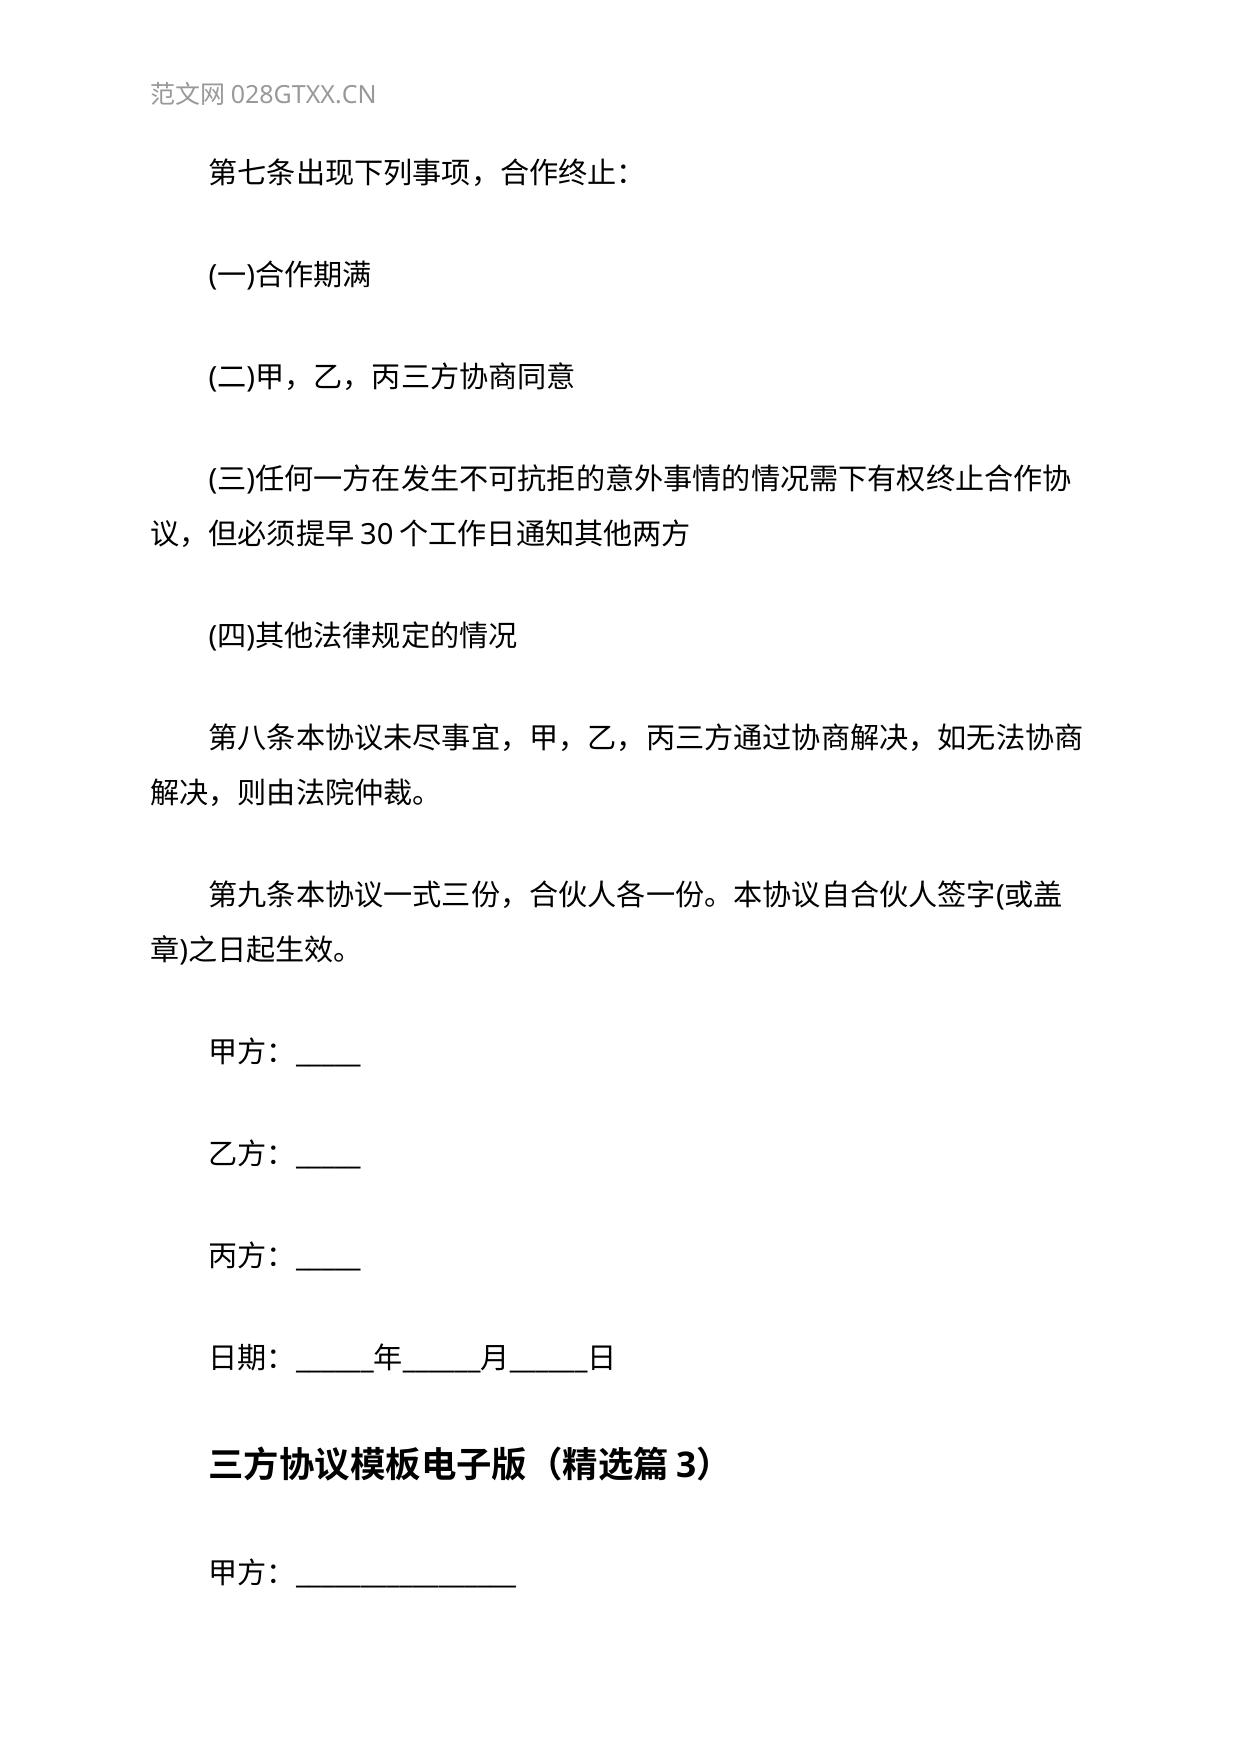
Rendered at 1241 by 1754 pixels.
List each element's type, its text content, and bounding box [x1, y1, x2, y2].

text 三方协议模板电子版（精选篇3） [150, 1436, 1090, 1488]
text 乙方：_____ [150, 1130, 1090, 1173]
text (三)任何一方在发生不可抗拒的意外事情的情况需下有权终止合作协议，但必须提早30个工作日通知其他两方 [150, 456, 1090, 553]
text 甲方：_____ [150, 1028, 1090, 1071]
text (一)合作期满 [150, 252, 1090, 294]
text 第八条本协议未尽事宜，甲，乙，丙三方通过协商解决，如无法协商解决，则由法院仲裁。 [150, 715, 1090, 812]
text 第七条出现下列事项，合作终止： [150, 150, 1090, 192]
text (二)甲，乙，丙三方协商同意 [150, 354, 1090, 396]
text 第九条本协议一式三份，合伙人各一份。本协议自合伙人签字(或盖章)之日起生效。 [150, 871, 1090, 969]
text 丙方：_____ [150, 1232, 1090, 1275]
text (四)其他法律规定的情况 [150, 613, 1090, 655]
text 日期：______年______月______日 [150, 1334, 1090, 1377]
text 甲方：_________________ [150, 1550, 1090, 1592]
